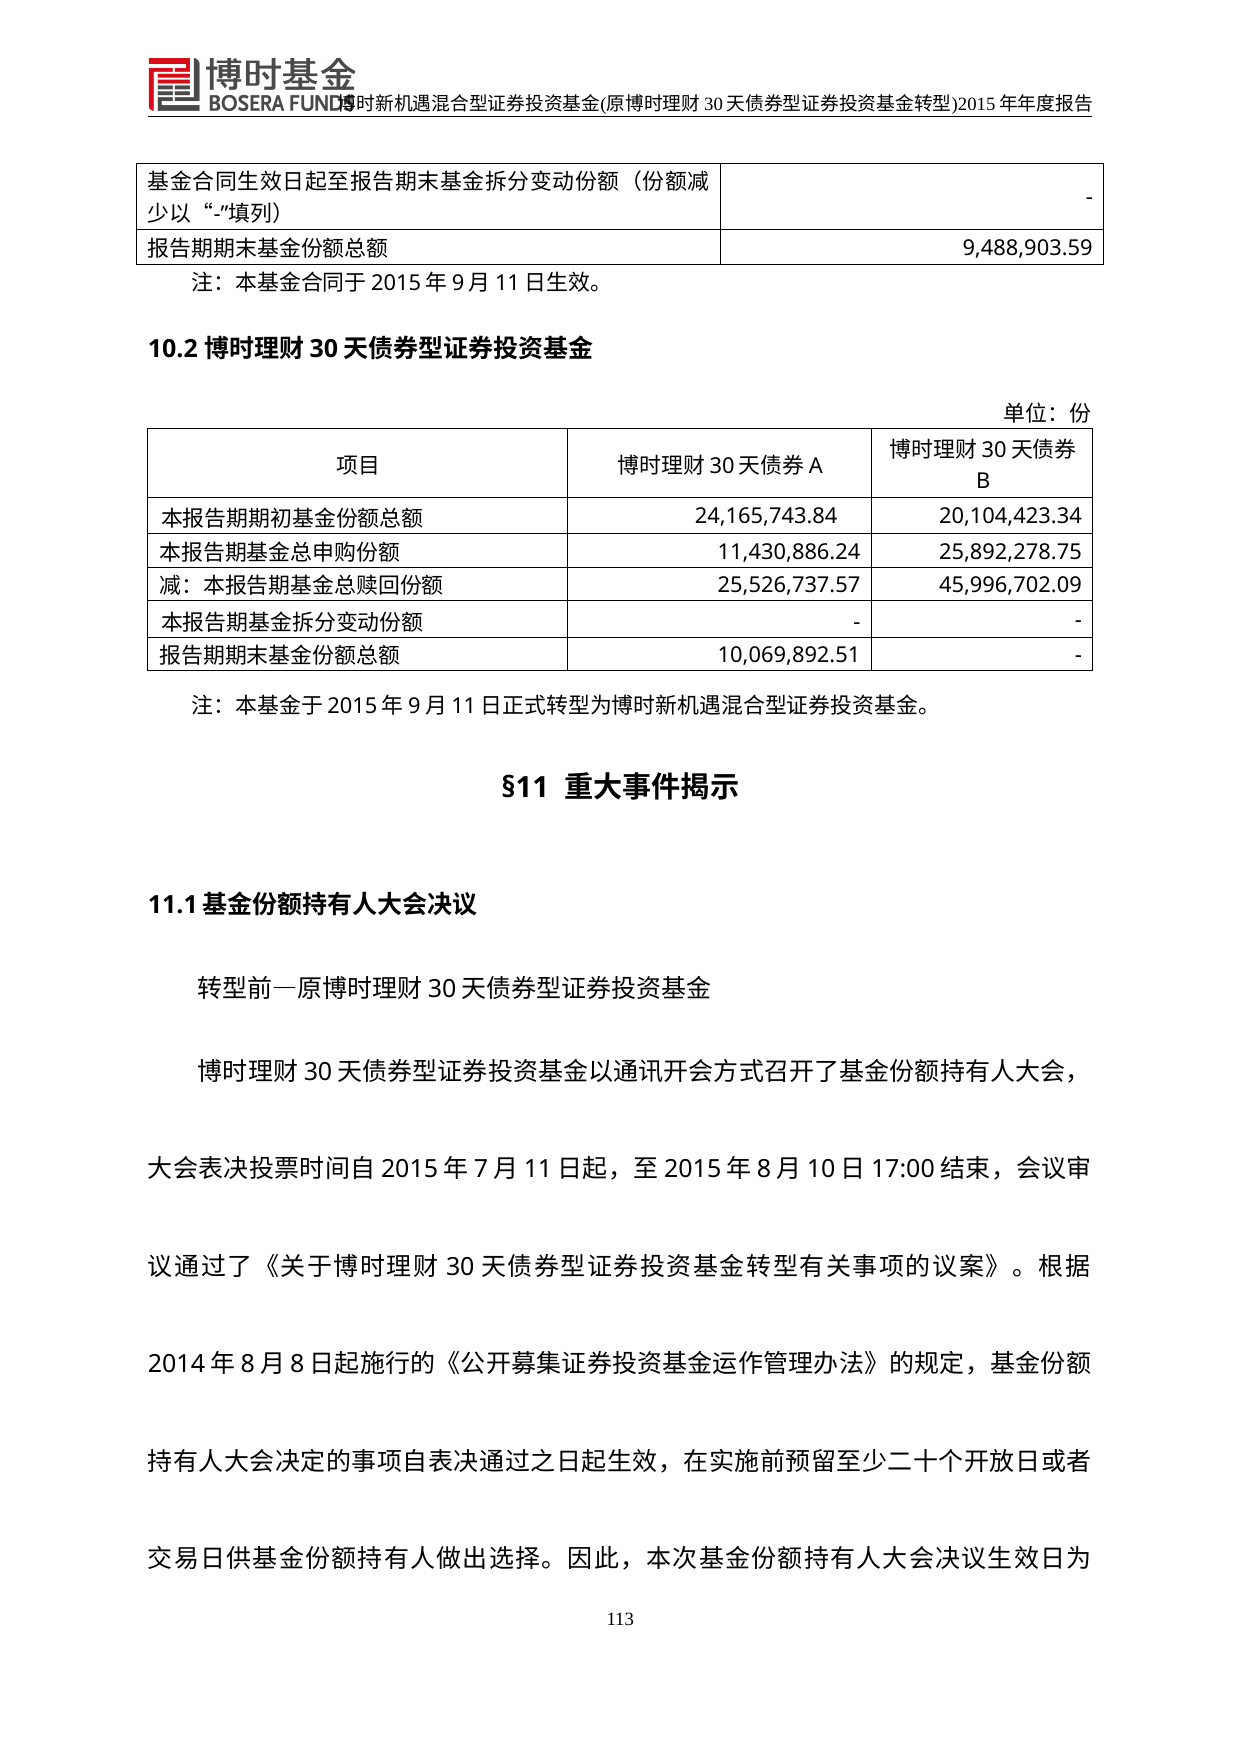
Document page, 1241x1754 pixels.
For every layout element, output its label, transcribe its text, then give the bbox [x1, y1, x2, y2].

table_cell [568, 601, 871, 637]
subtitle §11 重大事件揭示 [148, 752, 1092, 817]
text 单位：份 [149, 395, 1091, 428]
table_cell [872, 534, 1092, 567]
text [148, 1037, 1092, 1589]
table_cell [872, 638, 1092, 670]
picture [148, 58, 356, 111]
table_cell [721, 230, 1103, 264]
subtitle 11.1基金份额持有人大会决议 [148, 871, 1092, 936]
text 注：本基金合同于2015年9月11日生效。 [148, 265, 1092, 298]
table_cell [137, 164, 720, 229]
picture [341, 101, 351, 111]
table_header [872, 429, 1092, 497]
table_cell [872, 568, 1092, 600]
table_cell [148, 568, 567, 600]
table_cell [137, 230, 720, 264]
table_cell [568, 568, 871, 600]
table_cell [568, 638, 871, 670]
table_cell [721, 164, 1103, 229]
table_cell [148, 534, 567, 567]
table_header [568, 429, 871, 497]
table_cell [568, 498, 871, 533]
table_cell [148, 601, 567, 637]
text 10.2 博时理财30天债券型证券投资基金 [148, 314, 1092, 379]
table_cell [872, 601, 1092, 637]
text 注：本基金于2015年9月11日正式转型为博时新机遇混合型证券投资基金。 [148, 688, 1092, 719]
text 转型前—原博时理财30天债券型证券投资基金 [148, 954, 1092, 1019]
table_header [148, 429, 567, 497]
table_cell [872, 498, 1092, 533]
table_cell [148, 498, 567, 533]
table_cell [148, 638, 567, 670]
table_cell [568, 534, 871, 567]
